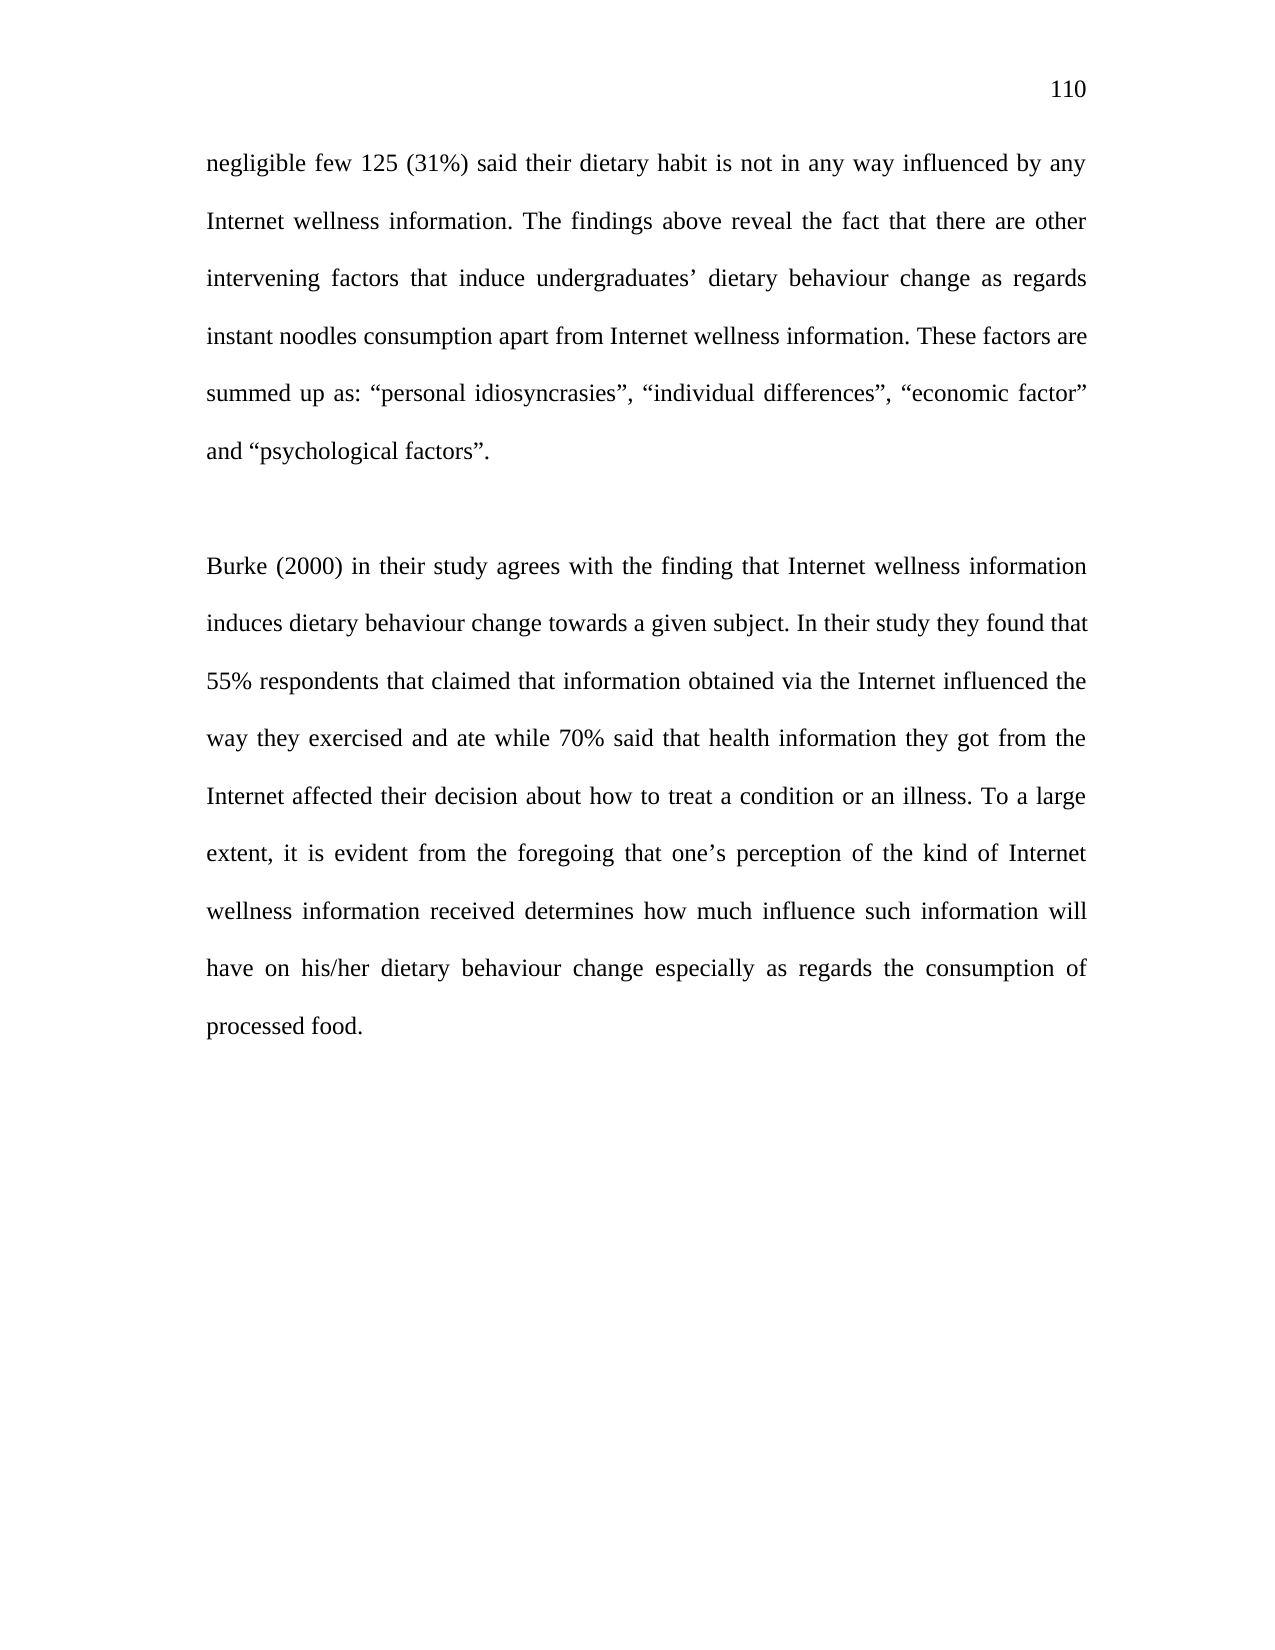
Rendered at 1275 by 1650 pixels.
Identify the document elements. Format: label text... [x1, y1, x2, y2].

text Burke (2000) in their study agrees with the finding that Internet wellness information induces dietary behaviour change towards a given subject. In their study they found that 55% respondents that claimed that information obtained via the Internet influenced the way they exercised and ate while 70% said that health information they got from the Internet affected their decision about how to treat a condition or an illness. To a large extent, it is evident from the foregoing that one’s perception of the kind of Internet wellness information received determines how much influence such information will have on his/her dietary behaviour change especially as regards the consumption of processed food. [206, 551, 1088, 1039]
text negligible few 125 (31%) said their dietary habit is not in any way influenced by any Internet wellness information. The findings above reveal the fact that there are other intervening factors that induce undergraduates’ dietary behaviour change as regards instant noodles consumption apart from Internet wellness information. These factors are summed up as: “personal idiosyncrasies”, “individual differences”, “economic factor” and “psychological factors”. [206, 148, 1088, 464]
